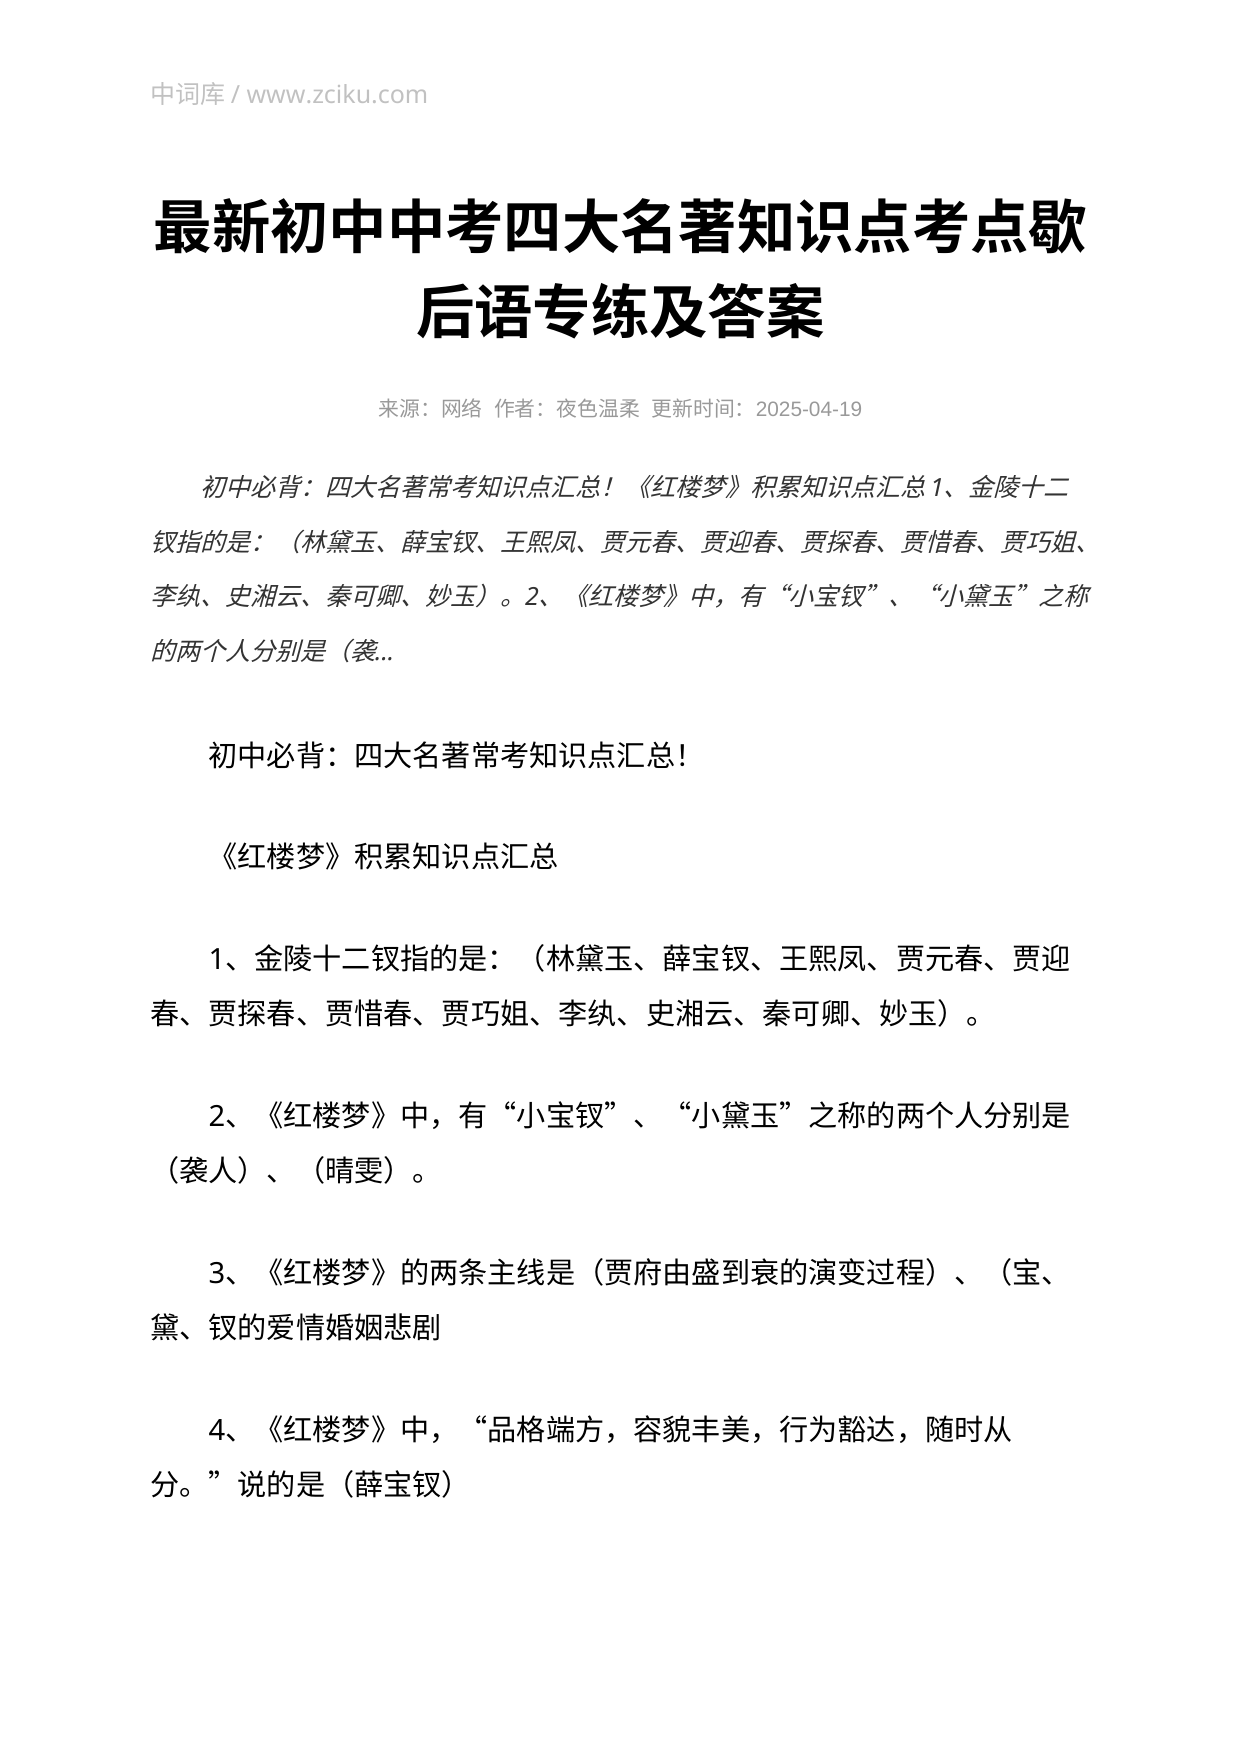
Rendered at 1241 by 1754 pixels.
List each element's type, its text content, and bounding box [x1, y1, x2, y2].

text 初中必背：四大名著常考知识点汇总！ [150, 732, 1090, 774]
text 来源：网络 作者：夜色温柔 更新时间：2025-04-19 [150, 397, 1090, 421]
text 4、《红楼梦》中，“品格端方，容貌丰美，行为豁达，随时从分。”说的是（薛宝钗） [150, 1406, 1090, 1503]
text 3、《红楼梦》的两条主线是（贾府由盛到衰的演变过程）、（宝、黛、钗的爱情婚姻悲剧 [150, 1249, 1090, 1347]
text 初中必背：四大名著常考知识点汇总！《红楼梦》积累知识点汇总1、金陵十二钗指的是：（林黛玉、薛宝钗、王熙凤、贾元春、贾迎春、贾探春、贾惜春、贾巧姐、李纨、史湘云、秦可卿、妙玉）。2、《红楼梦》中，有“小宝钗”、“小黛玉”之称的两个人分别是（袭... [150, 468, 1090, 667]
subtitle 最新初中中考四大名著知识点考点歇后语专练及答案 [150, 181, 1090, 350]
text 《红楼梦》积累知识点汇总 [150, 834, 1090, 876]
text 1、金陵十二钗指的是：（林黛玉、薛宝钗、王熙凤、贾元春、贾迎春、贾探春、贾惜春、贾巧姐、李纨、史湘云、秦可卿、妙玉）。 [150, 936, 1090, 1033]
text 2、《红楼梦》中，有“小宝钗”、“小黛玉”之称的两个人分别是（袭人）、（晴雯）。 [150, 1093, 1090, 1190]
